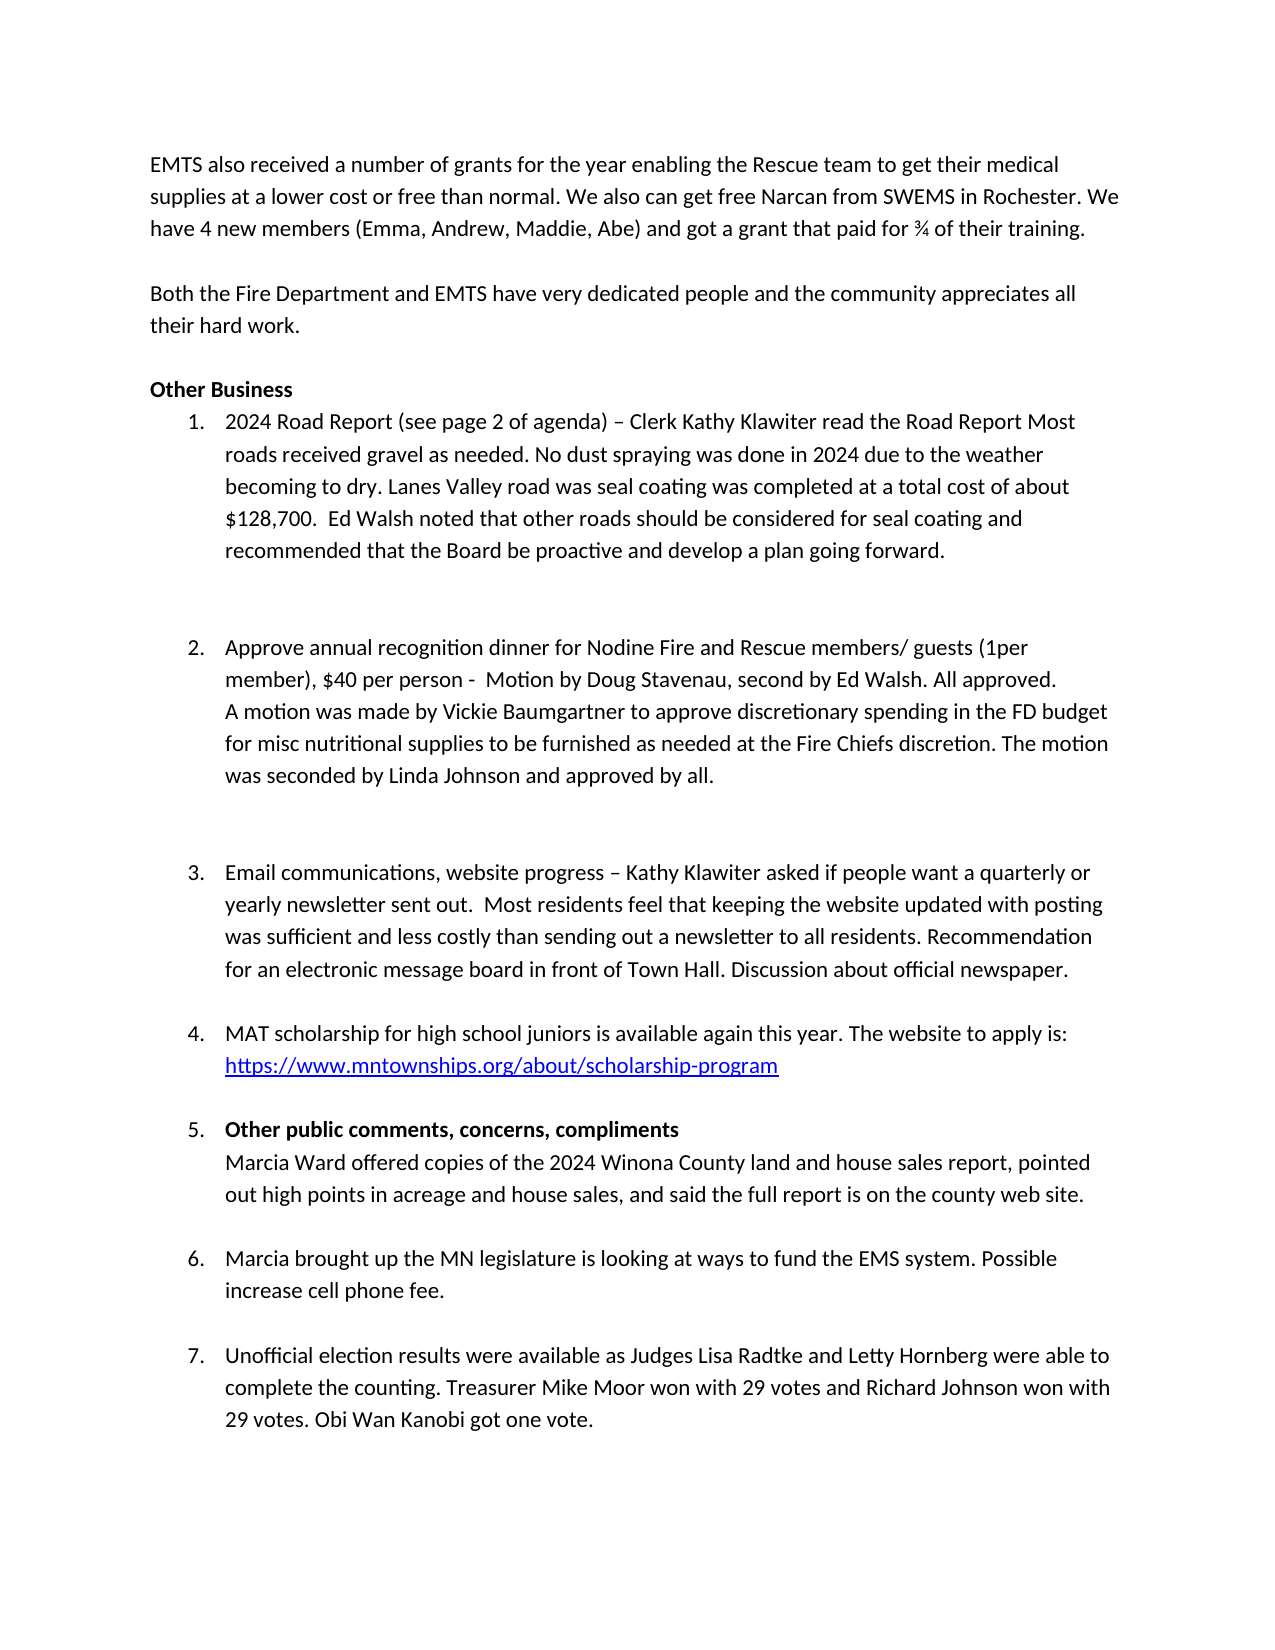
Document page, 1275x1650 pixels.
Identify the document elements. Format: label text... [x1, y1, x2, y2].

list Unofficial election results were available as Judges Lisa Radtke and Letty Hornberg were able to complete the counting. Treasurer Mike Moor won with 29 votes and Richard Johnson won with 29 votes. Obi Wan Kanobi got one vote. [187, 1341, 1125, 1433]
text EMTS also received a number of grants for the year enabling the Rescue team to get their medical supplies at a lower cost or free than normal. We also can get free Narcan from SWEMS in Rochester. We have 4 new members (Emma, Andrew, Maddie, Abe) and got a grant that paid for ¾ of their training. [150, 150, 1125, 242]
list Other public comments, concerns, compliments [187, 1116, 1125, 1144]
list Marcia Ward offered copies of the 2024 Winona County land and house sales report, pointed out high points in acreage and house sales, and said the full report is on the county web site. [225, 1148, 1125, 1208]
list MAT scholarship for high school juniors is available again this year. The website to apply is: https://www.mntownships.org/about/scholarship-program [187, 1019, 1125, 1079]
text A motion was made by Vickie Baumgartner to approve discretionary spending in the FD budget for misc nutritional supplies to be furnished as needed at the Fire Chiefs discretion. The motion was seconded by Linda Johnson and approved by all. [225, 697, 1125, 789]
list 2024 Road Report (see page 2 of agenda) – Clerk Kathy Klawiter read the Road Report Most roads received gravel as needed. No dust spraying was done in 2024 due to the weather becoming to dry. Lanes Valley road was seal coating was completed at a total cost of about $128,700. Ed Walsh noted that other roads should be considered for seal coating and recommended that the Board be proactive and develop a plan going forward. [187, 407, 1125, 564]
text Other Business [150, 375, 1125, 403]
list Marcia brought up the MN legislature is looking at ways to fund the EMS system. Possible increase cell phone fee. [187, 1244, 1125, 1304]
list Approve annual recognition dinner for Nodine Fire and Rescue members/ guests (1per member), $40 per person - Motion by Doug Stavenau, second by Ed Walsh. All approved. [187, 633, 1125, 693]
list Email communications, website progress – Kathy Klawiter asked if people want a quarterly or yearly newsletter sent out. Most residents feel that keeping the website updated with posting was sufficient and less costly than sending out a newsletter to all residents. Recommendation for an electronic message board in front of Town Hall. Discussion about official newspaper. [187, 858, 1125, 983]
text Both the Fire Department and EMTS have very dedicated people and the community appreciates all their hard work. [150, 279, 1125, 339]
